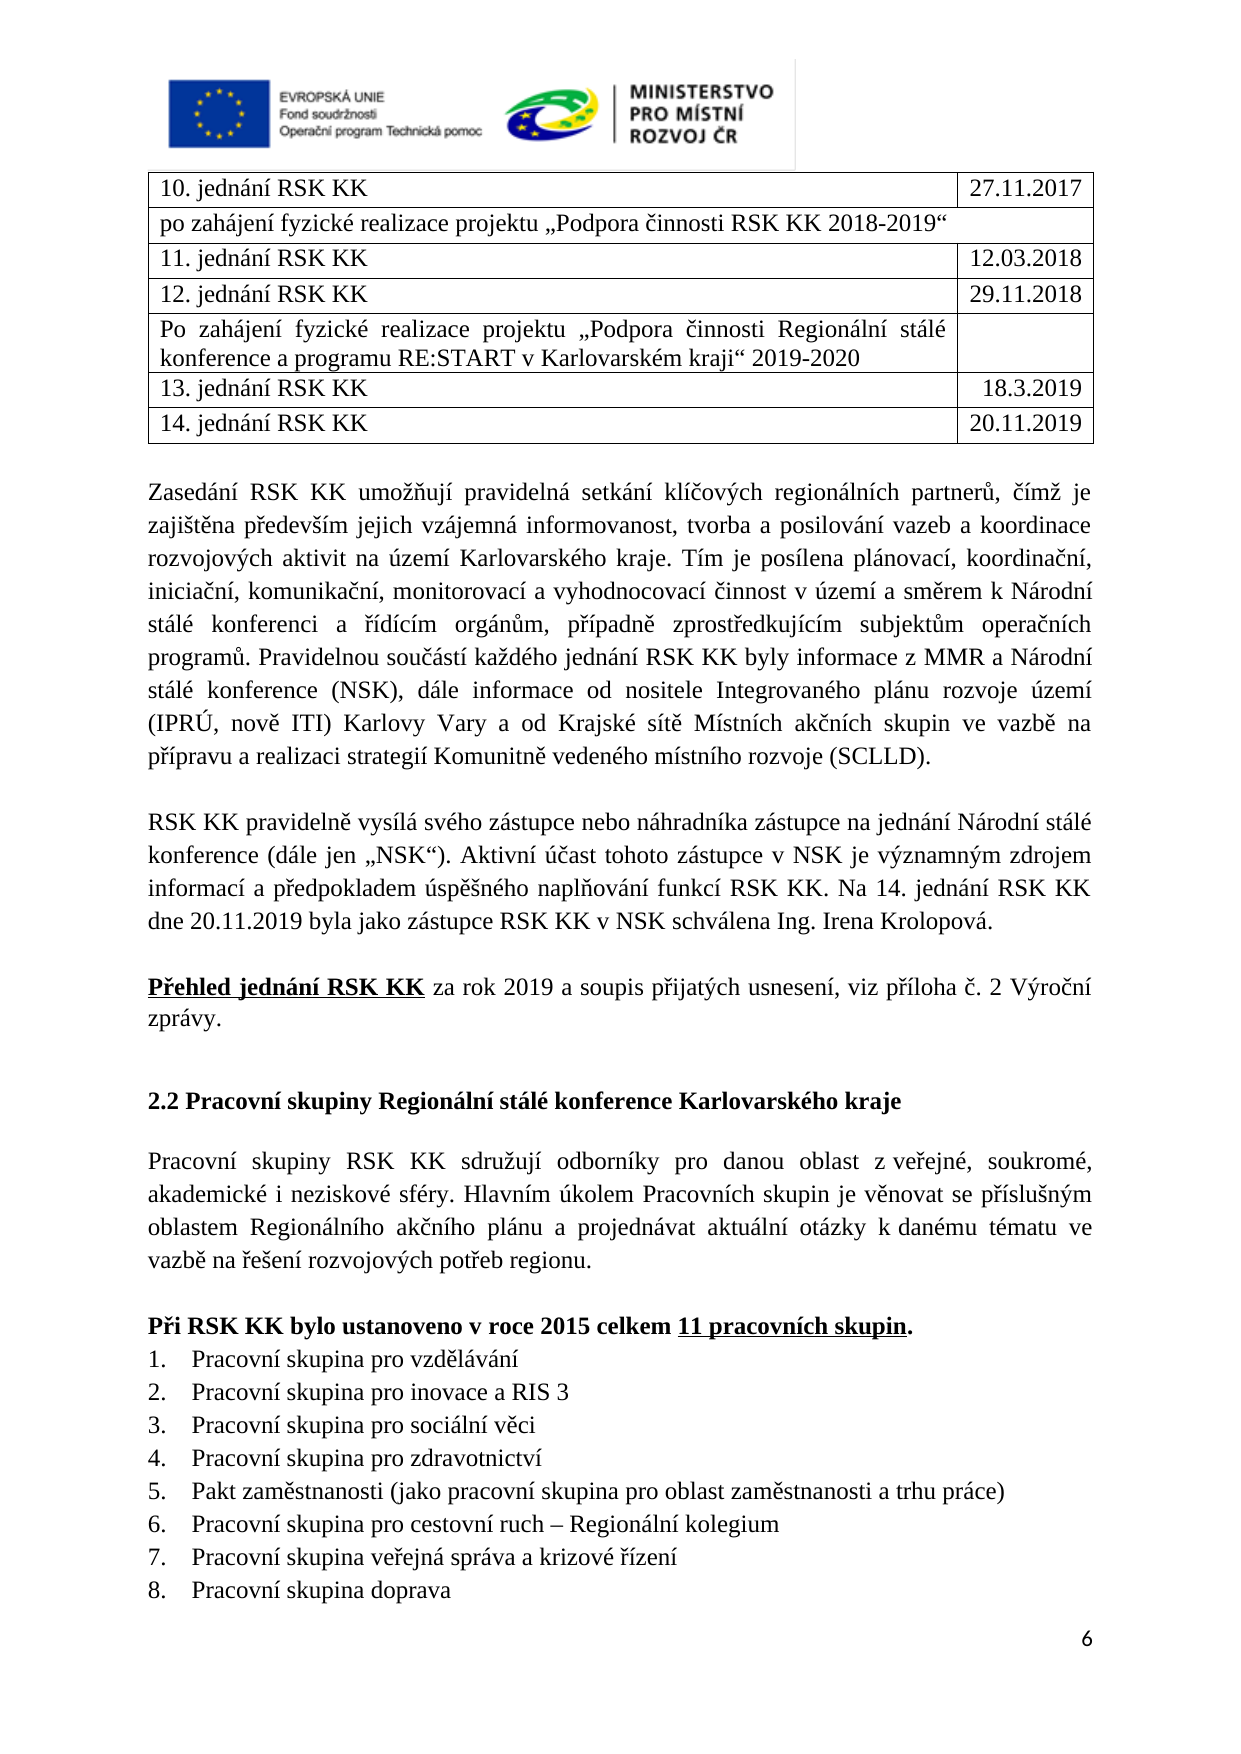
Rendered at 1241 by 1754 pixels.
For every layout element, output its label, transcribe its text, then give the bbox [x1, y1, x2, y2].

table_cell 11. jednání RSK KK [149, 244, 957, 278]
table_cell 20.11.2019 [958, 408, 1093, 443]
text 5. Pakt zaměstnanosti (jako pracovní skupina pro oblast zaměstnanosti a trhu práce) [148, 1476, 1092, 1505]
subtitle 2.2 Pracovní skupiny Regionální stálé konference Karlovarského kraje [148, 1086, 1092, 1115]
text 3. Pracovní skupina pro sociální věci [148, 1410, 1092, 1439]
table_cell 29.11.2018 [958, 279, 1093, 313]
text RSK KK pravidelně vysílá svého zástupce nebo náhradníka zástupce na jednání Národní stálé konference (dále jen „NSK“). Aktivní účast tohoto zástupce v NSK je významným zdrojem informací a předpokladem úspěšného naplňování funkcí RSK KK. Na 14. jednání RSK KK dne 20.11.2019 byla jako zástupce RSK KK v NSK schválena Ing. Irena Krolopová. [148, 807, 1092, 935]
table_cell [958, 314, 1093, 372]
table_cell 13. jednání RSK KK [149, 373, 957, 407]
text Přehled jednání RSK KK za rok 2019 a soupis přijatých usnesení, viz příloha č. 2 Výroční zprávy. [148, 972, 1092, 1032]
text 7. Pracovní skupina veřejná správa a krizové řízení [148, 1542, 1092, 1571]
text 1. Pracovní skupina pro vzdělávání [148, 1344, 1092, 1373]
text Pracovní skupiny RSK KK sdružují odborníky pro danou oblast z veřejné, soukromé, akademické i neziskové sféry. Hlavním úkolem Pracovních skupin je věnovat se příslušným oblastem Regionálního akčního plánu a projednávat aktuální otázky k danému tématu ve vazbě na řešení rozvojových potřeb regionu. [148, 1146, 1092, 1273]
table_cell po zahájení fyzické realizace projektu „Podpora činnosti RSK KK 2018-2019“ [149, 208, 1093, 242]
table_cell 12. jednání RSK KK [149, 279, 957, 313]
text 2. Pracovní skupina pro inovace a RIS 3 [148, 1377, 1092, 1406]
text Při RSK KK bylo ustanoveno v roce 2015 celkem 11 pracovních skupin. [148, 1311, 1092, 1339]
table_cell 10. jednání RSK KK [149, 173, 957, 207]
table_cell 18.3.2019 [958, 373, 1093, 407]
table_cell 12.03.2018 [958, 244, 1093, 278]
picture [147, 59, 797, 172]
text Zasedání RSK KK umožňují pravidelná setkání klíčových regionálních partnerů, čímž je zajištěna především jejich vzájemná informovanost, tvorba a posilování vazeb a koordinace rozvojových aktivit na území Karlovarského kraje. Tím je posílena plánovací, koordinační, iniciační, komunikační, monitorovací a vyhodnocovací činnost v území a směrem k Národní stálé konferenci a řídícím orgánům, případně zprostředkujícím subjektům operačních programů. Pravidelnou součástí každého jednání RSK KK byly informace z MMR a Národní stálé konference (NSK), dále informace od nositele Integrovaného plánu rozvoje území (IPRÚ, nově ITI) Karlovy Vary a od Krajské sítě Místních akčních skupin ve vazbě na přípravu a realizaci strategií Komunitně vedeného místního rozvoje (SCLLD). [148, 477, 1092, 769]
table_cell Po zahájení fyzické realizace projektu „Podpora činnosti Regionální stálé konference a programu RE:START v Karlovarském kraji“ 2019-2020 [149, 314, 957, 372]
text 4. Pracovní skupina pro zdravotnictví [148, 1443, 1092, 1472]
text 6. Pracovní skupina pro cestovní ruch – Regionální kolegium [148, 1509, 1092, 1538]
table_cell 14. jednání RSK KK [149, 408, 957, 443]
text 8. Pracovní skupina doprava [148, 1575, 1092, 1604]
table_cell 27.11.2017 [958, 173, 1093, 207]
